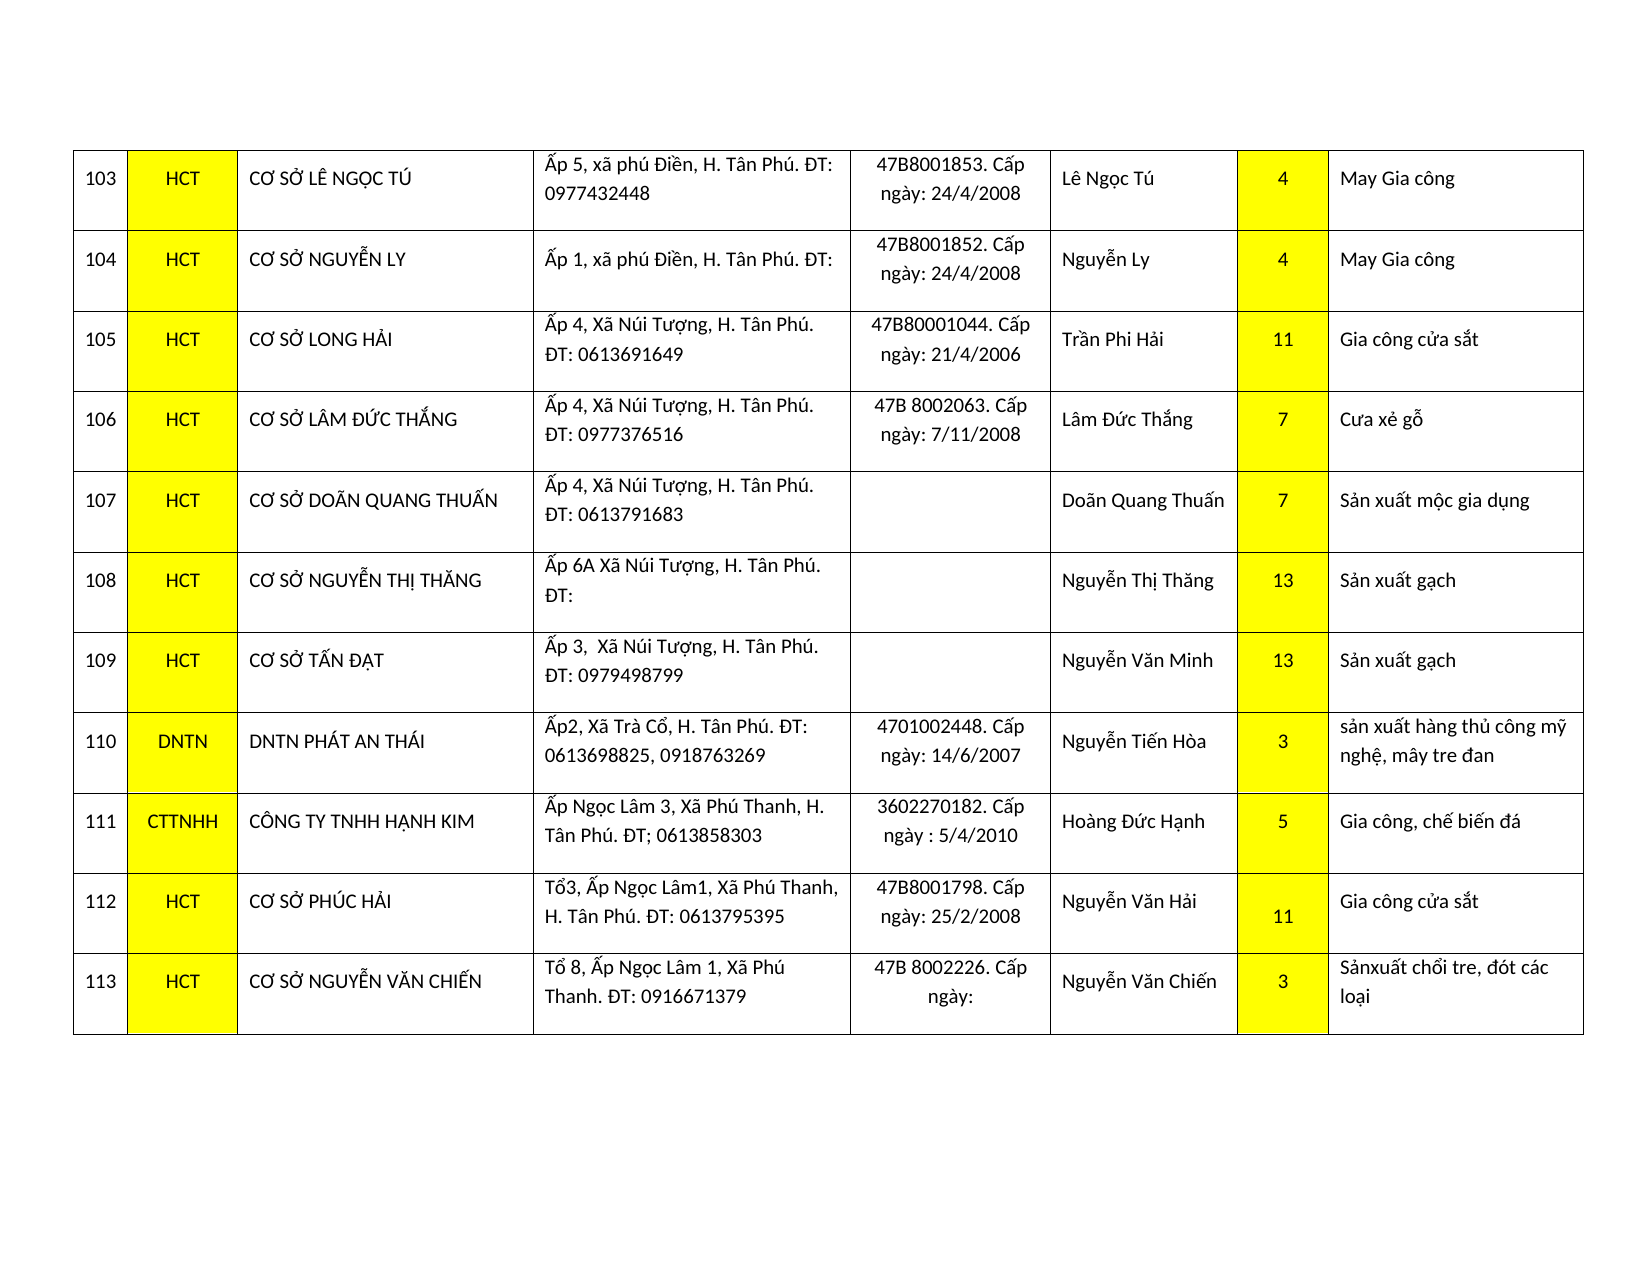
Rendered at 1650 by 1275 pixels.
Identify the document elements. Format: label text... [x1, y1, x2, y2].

table_cell HCT [128, 633, 237, 712]
table_cell Ấp2, Xã Trà Cổ, H. Tân Phú. ĐT: 0613698825, 0918763269 [534, 713, 850, 792]
table_cell Gia công cửa sắt [1329, 874, 1583, 953]
table_cell 13 [1238, 633, 1328, 712]
table_cell [851, 472, 1050, 552]
table_cell Trần Phi Hải [1051, 312, 1237, 391]
table_cell HCT [128, 392, 237, 471]
table_cell Sản xuất gạch [1329, 553, 1583, 632]
table_cell 112 [74, 874, 127, 953]
table_cell 107 [74, 472, 127, 552]
table_cell HCT [128, 151, 237, 230]
table_cell 47B 8002226. Cấp ngày: [851, 954, 1050, 1033]
table_cell Ấp 3, Xã Núi Tượng, H. Tân Phú. ĐT: 0979498799 [534, 633, 850, 712]
table_cell Cưa xẻ gỗ [1329, 392, 1583, 471]
table_cell 105 [74, 312, 127, 391]
table_cell Ấp 4, Xã Núi Tượng, H. Tân Phú. ĐT: 0977376516 [534, 392, 850, 471]
table_cell Ấp 1, xã phú Điền, H. Tân Phú. ĐT: [534, 231, 850, 311]
table_cell Sản xuất gạch [1329, 633, 1583, 712]
table_cell HCT [128, 954, 237, 1033]
table_cell 3602270182. Cấp ngày : 5/4/2010 [851, 794, 1050, 873]
table_cell Nguyễn Văn Chiến [1051, 954, 1237, 1033]
table_cell May Gia công [1329, 151, 1583, 230]
table_cell [851, 633, 1050, 712]
table_cell CƠ SỞ TẤN ĐẠT [238, 633, 533, 712]
table_cell CƠ SỞ NGUYỄN VĂN CHIẾN [238, 954, 533, 1033]
table_cell CƠ SỞ NGUYỄN THỊ THĂNG [238, 553, 533, 632]
table_cell 47B8001853. Cấp ngày: 24/4/2008 [851, 151, 1050, 230]
table_cell [851, 553, 1050, 632]
table_cell CƠ SỞ LÂM ĐỨC THẮNG [238, 392, 533, 471]
table_cell 111 [74, 794, 127, 873]
table_cell 11 [1238, 874, 1328, 953]
table_cell Gia công, chế biến đá [1329, 794, 1583, 873]
table_cell CƠ SỞ PHÚC HẢI [238, 874, 533, 953]
table_cell 103 [74, 151, 127, 230]
table_cell Gia công cửa sắt [1329, 312, 1583, 391]
table_cell DNTN PHÁT AN THÁI [238, 713, 533, 792]
table_cell 13 [1238, 553, 1328, 632]
table_cell 3 [1238, 713, 1328, 792]
table_cell Tổ 8, Ấp Ngọc Lâm 1, Xã Phú Thanh. ĐT: 0916671379 [534, 954, 850, 1033]
table_cell HCT [128, 874, 237, 953]
table_cell 47B80001044. Cấp ngày: 21/4/2006 [851, 312, 1050, 391]
table_cell CƠ SỞ LÊ NGỌC TÚ [238, 151, 533, 230]
table_cell 113 [74, 954, 127, 1033]
table_cell 108 [74, 553, 127, 632]
table_cell CƠ SỞ NGUYỄN LY [238, 231, 533, 311]
table_cell Nguyễn Tiến Hòa [1051, 713, 1237, 792]
table_cell 47B8001852. Cấp ngày: 24/4/2008 [851, 231, 1050, 311]
table_cell Ấp 4, Xã Núi Tượng, H. Tân Phú. ĐT: 0613791683 [534, 472, 850, 552]
table_cell Tổ3, Ấp Ngọc Lâm1, Xã Phú Thanh, H. Tân Phú. ĐT: 0613795395 [534, 874, 850, 953]
table_cell HCT [128, 231, 237, 311]
table_cell 109 [74, 633, 127, 712]
table_cell Sản xuất mộc gia dụng [1329, 472, 1583, 552]
table_cell 106 [74, 392, 127, 471]
table_cell Hoàng Đức Hạnh [1051, 794, 1237, 873]
table_cell DNTN [128, 713, 237, 792]
table_cell Nguyễn Thị Thăng [1051, 553, 1237, 632]
table_cell Lê Ngọc Tú [1051, 151, 1237, 230]
table_cell 3 [1238, 954, 1328, 1033]
table_cell CƠ SỞ LONG HẢI [238, 312, 533, 391]
table_cell 104 [74, 231, 127, 311]
table_cell CƠ SỞ DOÃN QUANG THUẤN [238, 472, 533, 552]
table_cell HCT [128, 472, 237, 552]
table_cell 4 [1238, 231, 1328, 311]
table_cell Ấp Ngọc Lâm 3, Xã Phú Thanh, H. Tân Phú. ĐT; 0613858303 [534, 794, 850, 873]
table_cell Ấp 4, Xã Núi Tượng, H. Tân Phú. ĐT: 0613691649 [534, 312, 850, 391]
table_cell Nguyễn Văn Hải [1051, 874, 1237, 953]
table_cell Ấp 5, xã phú Điền, H. Tân Phú. ĐT: 0977432448 [534, 151, 850, 230]
table_cell Ấp 6A Xã Núi Tượng, H. Tân Phú. ĐT: [534, 553, 850, 632]
table_cell May Gia công [1329, 231, 1583, 311]
table_cell 7 [1238, 392, 1328, 471]
table_cell 11 [1238, 312, 1328, 391]
table_cell CTTNHH [128, 794, 237, 873]
table_cell 47B 8002063. Cấp ngày: 7/11/2008 [851, 392, 1050, 471]
table_cell 47B8001798. Cấp ngày: 25/2/2008 [851, 874, 1050, 953]
table_cell Sảnxuất chổi tre, đót các loại [1329, 954, 1583, 1033]
table_cell Doãn Quang Thuấn [1051, 472, 1237, 552]
table_cell Lâm Đức Thắng [1051, 392, 1237, 471]
table_cell 5 [1238, 794, 1328, 873]
table_cell sản xuất hàng thủ công mỹ nghệ, mây tre đan [1329, 713, 1583, 792]
table_cell 7 [1238, 472, 1328, 552]
table_cell HCT [128, 312, 237, 391]
table_cell Nguyễn Ly [1051, 231, 1237, 311]
table_cell Nguyễn Văn Minh [1051, 633, 1237, 712]
table_cell 4701002448. Cấp ngày: 14/6/2007 [851, 713, 1050, 792]
table_cell HCT [128, 553, 237, 632]
table_cell CÔNG TY TNHH HẠNH KIM [238, 794, 533, 873]
table_cell 110 [74, 713, 127, 792]
table_cell 4 [1238, 151, 1328, 230]
